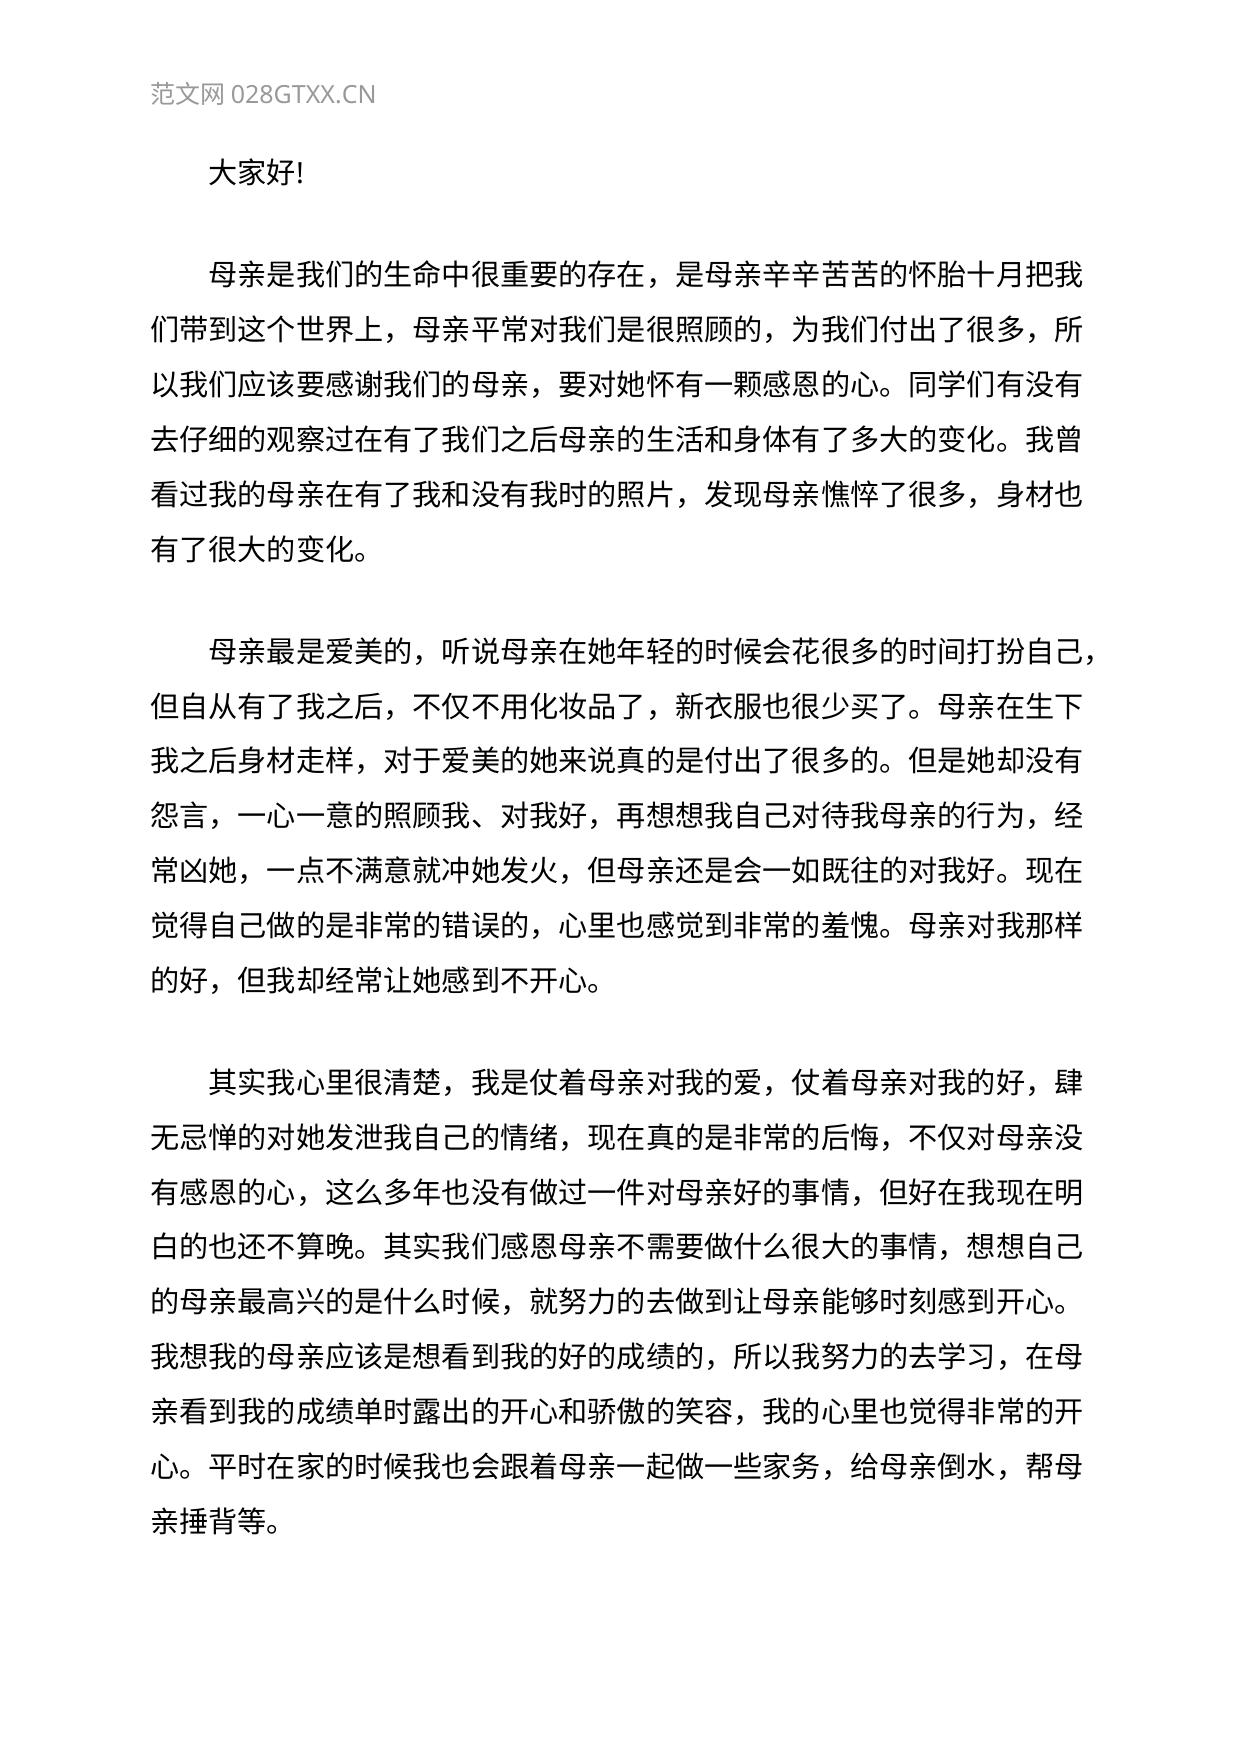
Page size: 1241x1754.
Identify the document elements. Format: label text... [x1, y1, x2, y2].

text 母亲最是爱美的，听说母亲在她年轻的时候会花很多的时间打扮自己，但自从有了我之后，不仅不用化妆品了，新衣服也很少买了。母亲在生下我之后身材走样，对于爱美的她来说真的是付出了很多的。但是她却没有怨言，一心一意的照顾我、对我好，再想想我自己对待我母亲的行为，经常凶她，一点不满意就冲她发火，但母亲还是会一如既往的对我好。现在觉得自己做的是非常的错误的，心里也感觉到非常的羞愧。母亲对我那样的好，但我却经常让她感到不开心。 [150, 628, 1090, 1000]
text 其实我心里很清楚，我是仗着母亲对我的爱，仗着母亲对我的好，肆无忌惮的对她发泄我自己的情绪，现在真的是非常的后悔，不仅对母亲没有感恩的心，这么多年也没有做过一件对母亲好的事情，但好在我现在明白的也还不算晚。其实我们感恩母亲不需要做什么很大的事情，想想自己的母亲最高兴的是什么时候，就努力的去做到让母亲能够时刻感到开心。我想我的母亲应该是想看到我的好的成绩的，所以我努力的去学习，在母亲看到我的成绩单时露出的开心和骄傲的笑容，我的心里也觉得非常的开心。平时在家的时候我也会跟着母亲一起做一些家务，给母亲倒水，帮母亲捶背等。 [150, 1059, 1090, 1541]
text 母亲是我们的生命中很重要的存在，是母亲辛辛苦苦的怀胎十月把我们带到这个世界上，母亲平常对我们是很照顾的，为我们付出了很多，所以我们应该要感谢我们的母亲，要对她怀有一颗感恩的心。同学们有没有去仔细的观察过在有了我们之后母亲的生活和身体有了多大的变化。我曾看过我的母亲在有了我和没有我时的照片，发现母亲憔悴了很多，身材也有了很大的变化。 [150, 252, 1090, 569]
text 大家好! [150, 150, 1090, 192]
